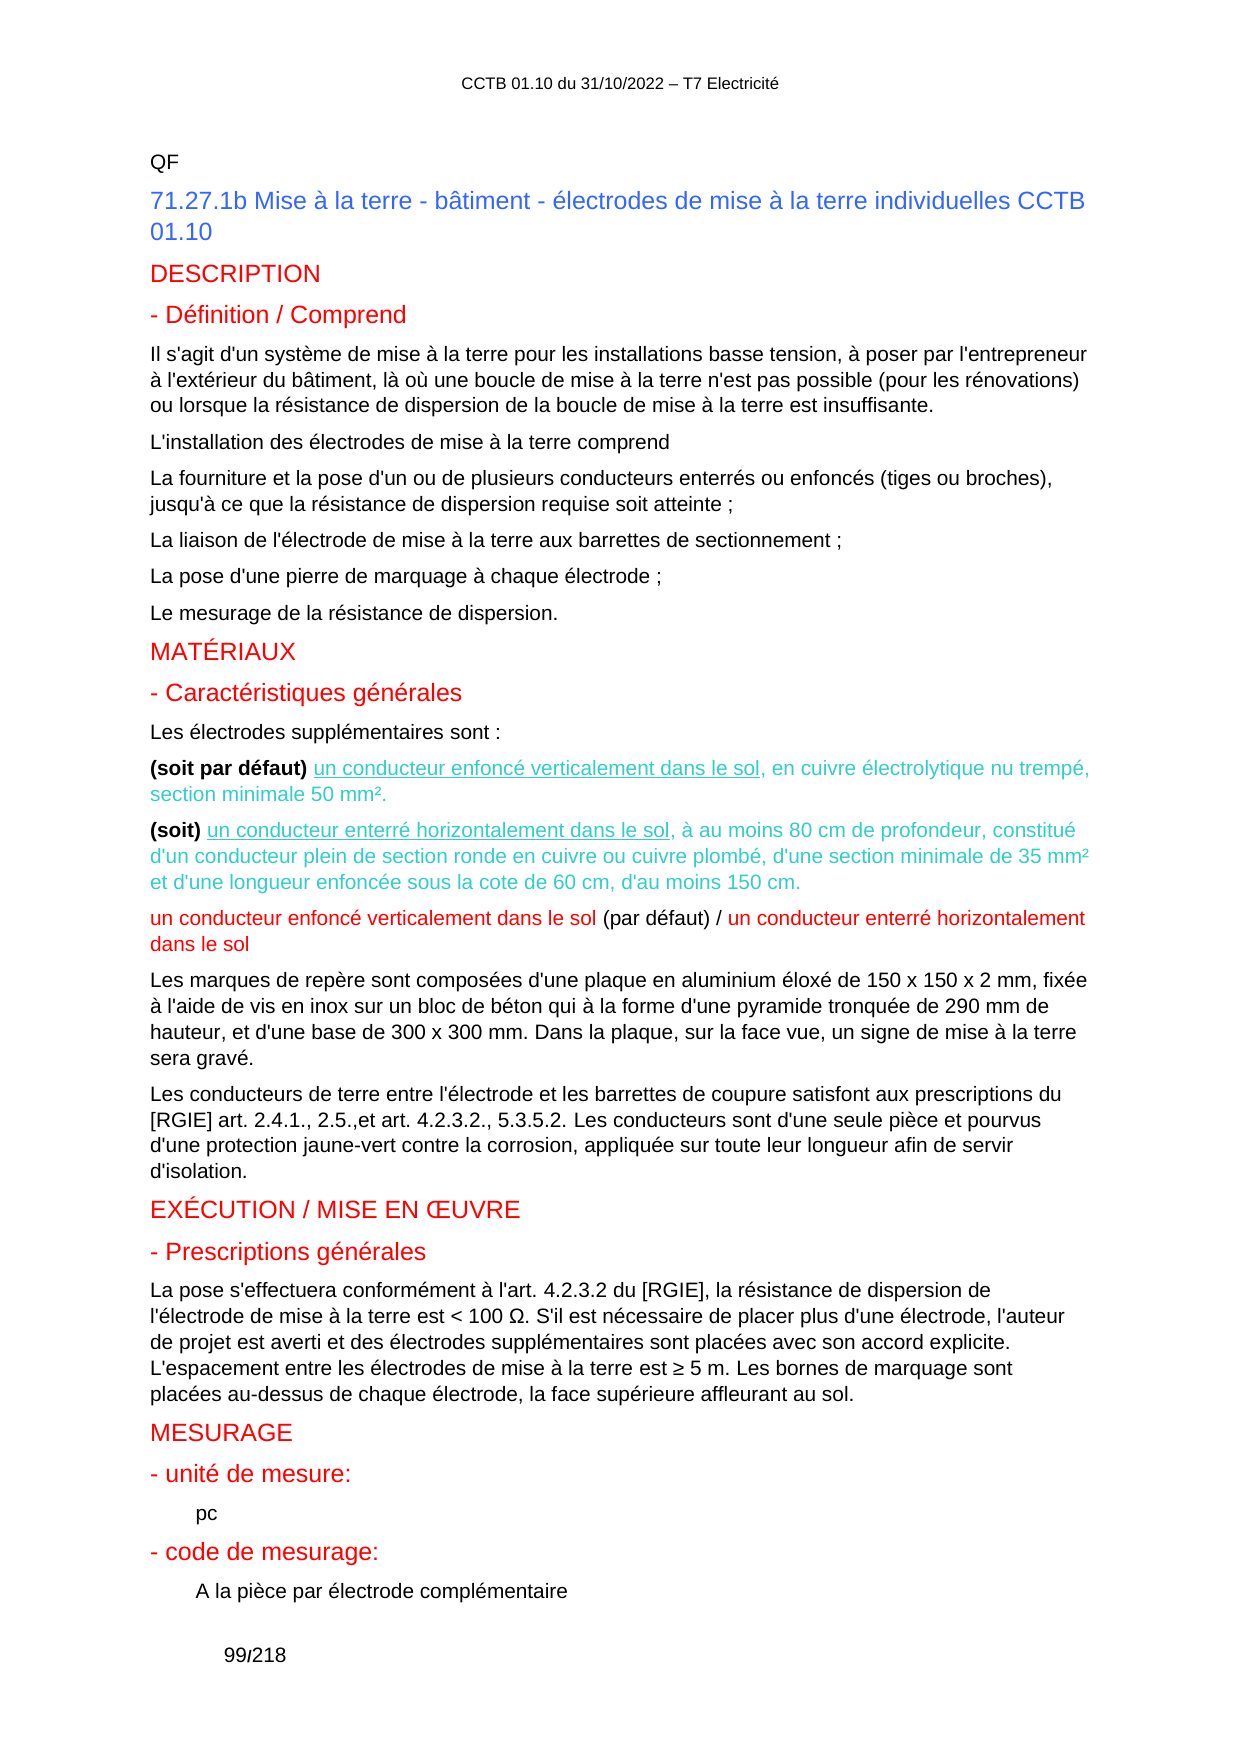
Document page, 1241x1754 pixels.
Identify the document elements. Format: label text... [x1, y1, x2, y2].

subtitle DESCRIPTION [150, 259, 1090, 287]
text A la pièce par électrode complémentaire [195, 1578, 1090, 1602]
subtitle - code de mesurage: [150, 1537, 1090, 1566]
text La pose d'une pierre de marquage à chaque électrode ; [150, 564, 1090, 588]
text Le mesurage de la résistance de dispersion. [150, 600, 1090, 624]
text La liaison de l'électrode de mise à la terre aux barrettes de sectionnement ; [150, 528, 1090, 552]
text QF [150, 150, 1090, 174]
text L'installation des électrodes de mise à la terre comprend [150, 429, 1090, 453]
subtitle 71.27.1b Mise à la terre - bâtiment - électrodes de mise à la terre individuelles CCTB 01.10 [150, 186, 1090, 246]
subtitle EXÉCUTION / MISE EN ŒUVRE [150, 1195, 1090, 1224]
subtitle - Prescriptions générales [150, 1237, 1090, 1266]
text Il s'agit d'un système de mise à la terre pour les installations basse tension, à poser par l'entrepreneur à l'extérieur du bâtiment, là où une boucle de mise à la terre n'est pas possible (pour les rénovations) ou lorsque la résistance de dispersion de la boucle de mise à la terre est insuffisante. [150, 342, 1090, 417]
subtitle - Définition / Comprend [150, 300, 1090, 329]
text La pose s'effectuera conformément à l'art. 4.2.3.2 du [RGIE], la résistance de dispersion de l'électrode de mise à la terre est < 100 Ω. S'il est nécessaire de placer plus d'une électrode, l'auteur de projet est averti et des électrodes supplémentaires sont placées avec son accord explicite. L'espacement entre les électrodes de mise à la terre est ≥ 5 m. Les bornes de marquage sont placées au-dessus de chaque électrode, la face supérieure affleurant au sol. [150, 1278, 1090, 1406]
text Les conducteurs de terre entre l'électrode et les barrettes de coupure satisfont aux prescriptions du [RGIE] art. 2.4.1., 2.5.,et art. 4.2.3.2., 5.3.5.2. Les conducteurs sont d'une seule pièce et pourvus d'une protection jaune-vert contre la corrosion, appliquée sur toute leur longueur afin de servir d'isolation. [150, 1082, 1090, 1183]
text La fourniture et la pose d'un ou de plusieurs conducteurs enterrés ou enfoncés (tiges ou broches), jusqu'à ce que la résistance de dispersion requise soit atteinte ; [150, 466, 1090, 516]
text Les marques de repère sont composées d'une plaque en aluminium éloxé de 150 x 150 x 2 mm, fixée à l'aide de vis en inox sur un bloc de béton qui à la forme d'une pyramide tronquée de 290 mm de hauteur, et d'une base de 300 x 300 mm. Dans la plaque, sur la face vue, un signe de mise à la terre sera gravé. [150, 968, 1090, 1069]
subtitle MESURAGE [150, 1418, 1090, 1447]
subtitle - Caractéristiques générales [150, 678, 1090, 707]
subtitle MATÉRIAUX [150, 637, 1090, 665]
text (soit par défaut) un conducteur enfoncé verticalement dans le sol, en cuivre électrolytique nu trempé, section minimale 50 mm². [150, 756, 1090, 806]
text Les électrodes supplémentaires sont : [150, 719, 1090, 743]
text (soit) un conducteur enterré horizontalement dans le sol, à au moins 80 cm de profondeur, constitué d'un conducteur plein de section ronde en cuivre ou cuivre plombé, d'une section minimale de 35 mm² et d'une longueur enfoncée sous la cote de 60 cm, d'au moins 150 cm. [150, 818, 1090, 893]
text pc [195, 1501, 1090, 1525]
subtitle - unité de mesure: [150, 1459, 1090, 1488]
text un conducteur enfoncé verticalement dans le sol (par défaut) / un conducteur enterré horizontalement dans le sol [150, 906, 1090, 956]
